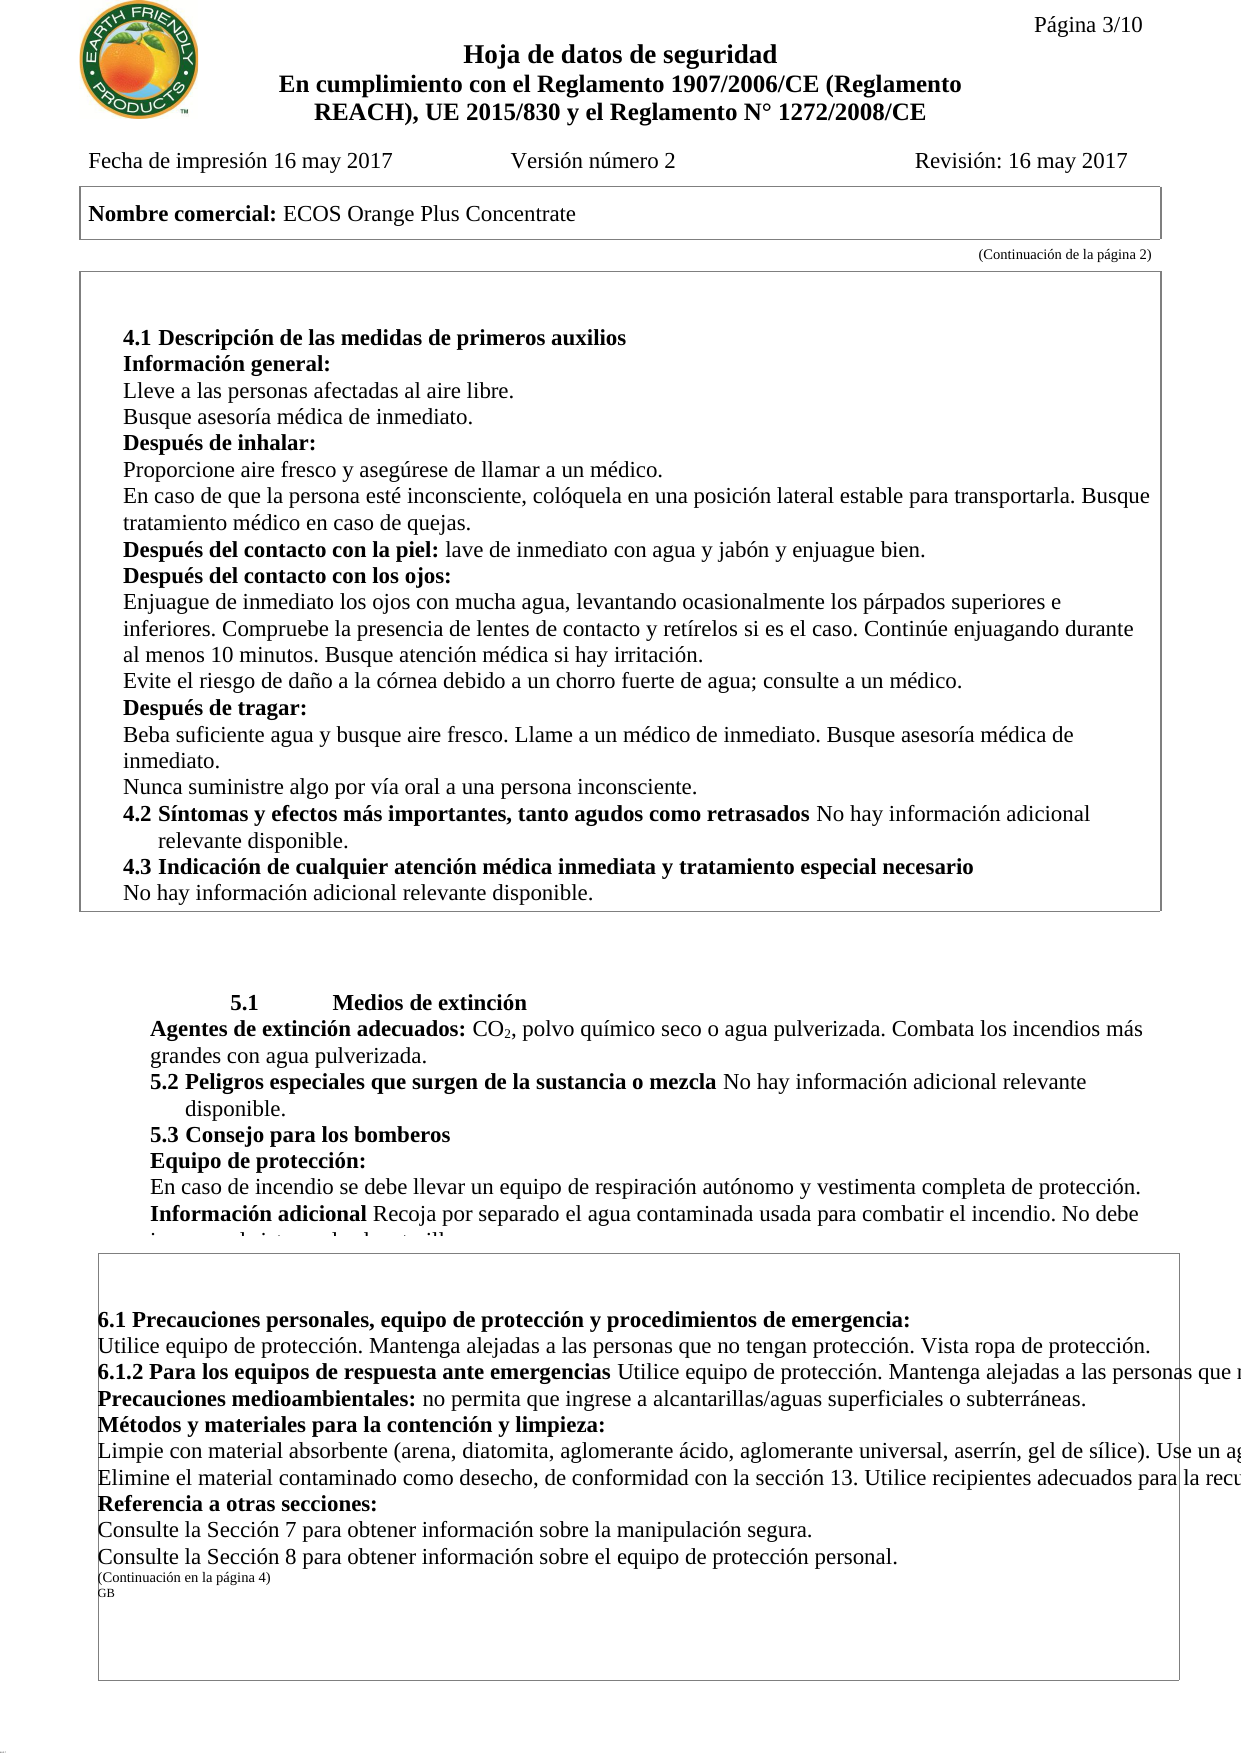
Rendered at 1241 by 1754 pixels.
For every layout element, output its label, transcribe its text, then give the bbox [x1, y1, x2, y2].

text En caso de que la persona esté inconsciente, colóquela en una posición lateral estable para transportarla. Busque tratamiento médico en caso de quejas. [123, 482, 1152, 535]
text Enjuague de inmediato los ojos con mucha agua, levantando ocasionalmente los párpados superiores e inferiores. Compruebe la presencia de lentes de contacto y retírelos si es el caso. Continúe enjuagando durante al menos 10 minutos. Busque atención médica si hay irritación. [123, 588, 1152, 667]
subtitle Después de tragar: [123, 694, 1173, 721]
text Proporcione aire fresco y asegúrese de llamar a un médico. [123, 456, 1173, 482]
subtitle Después de inhalar: [123, 430, 1173, 456]
picture [79, 0, 199, 119]
list Síntomas y efectos más importantes, tanto agudos como retrasados No hay información adicional relevante disponible. [123, 800, 1173, 853]
text Después del contacto con la piel: lave de inmediato con agua y jabón y enjuague bien. [123, 536, 1173, 562]
text Evite el riesgo de daño a la córnea debido a un chorro fuerte de agua; consulte a un médico. [123, 667, 1173, 694]
subtitle Indicación de cualquier atención médica inmediata y tratamiento especial necesario [123, 853, 1173, 879]
text Beba suficiente agua y busque aire fresco. Llame a un médico de inmediato. Busque asesoría médica de inmediato. [123, 721, 1152, 773]
text Lleve a las personas afectadas al aire libre. Busque asesoría médica de inmediato. [123, 377, 519, 429]
subtitle Después del contacto con los ojos: [123, 562, 1173, 588]
text No hay información adicional relevante disponible. [123, 879, 1173, 906]
text Nunca suministre algo por vía oral a una persona inconsciente. [123, 773, 1173, 800]
subtitle Descripción de las medidas de primeros auxilios Información general: [123, 324, 724, 377]
